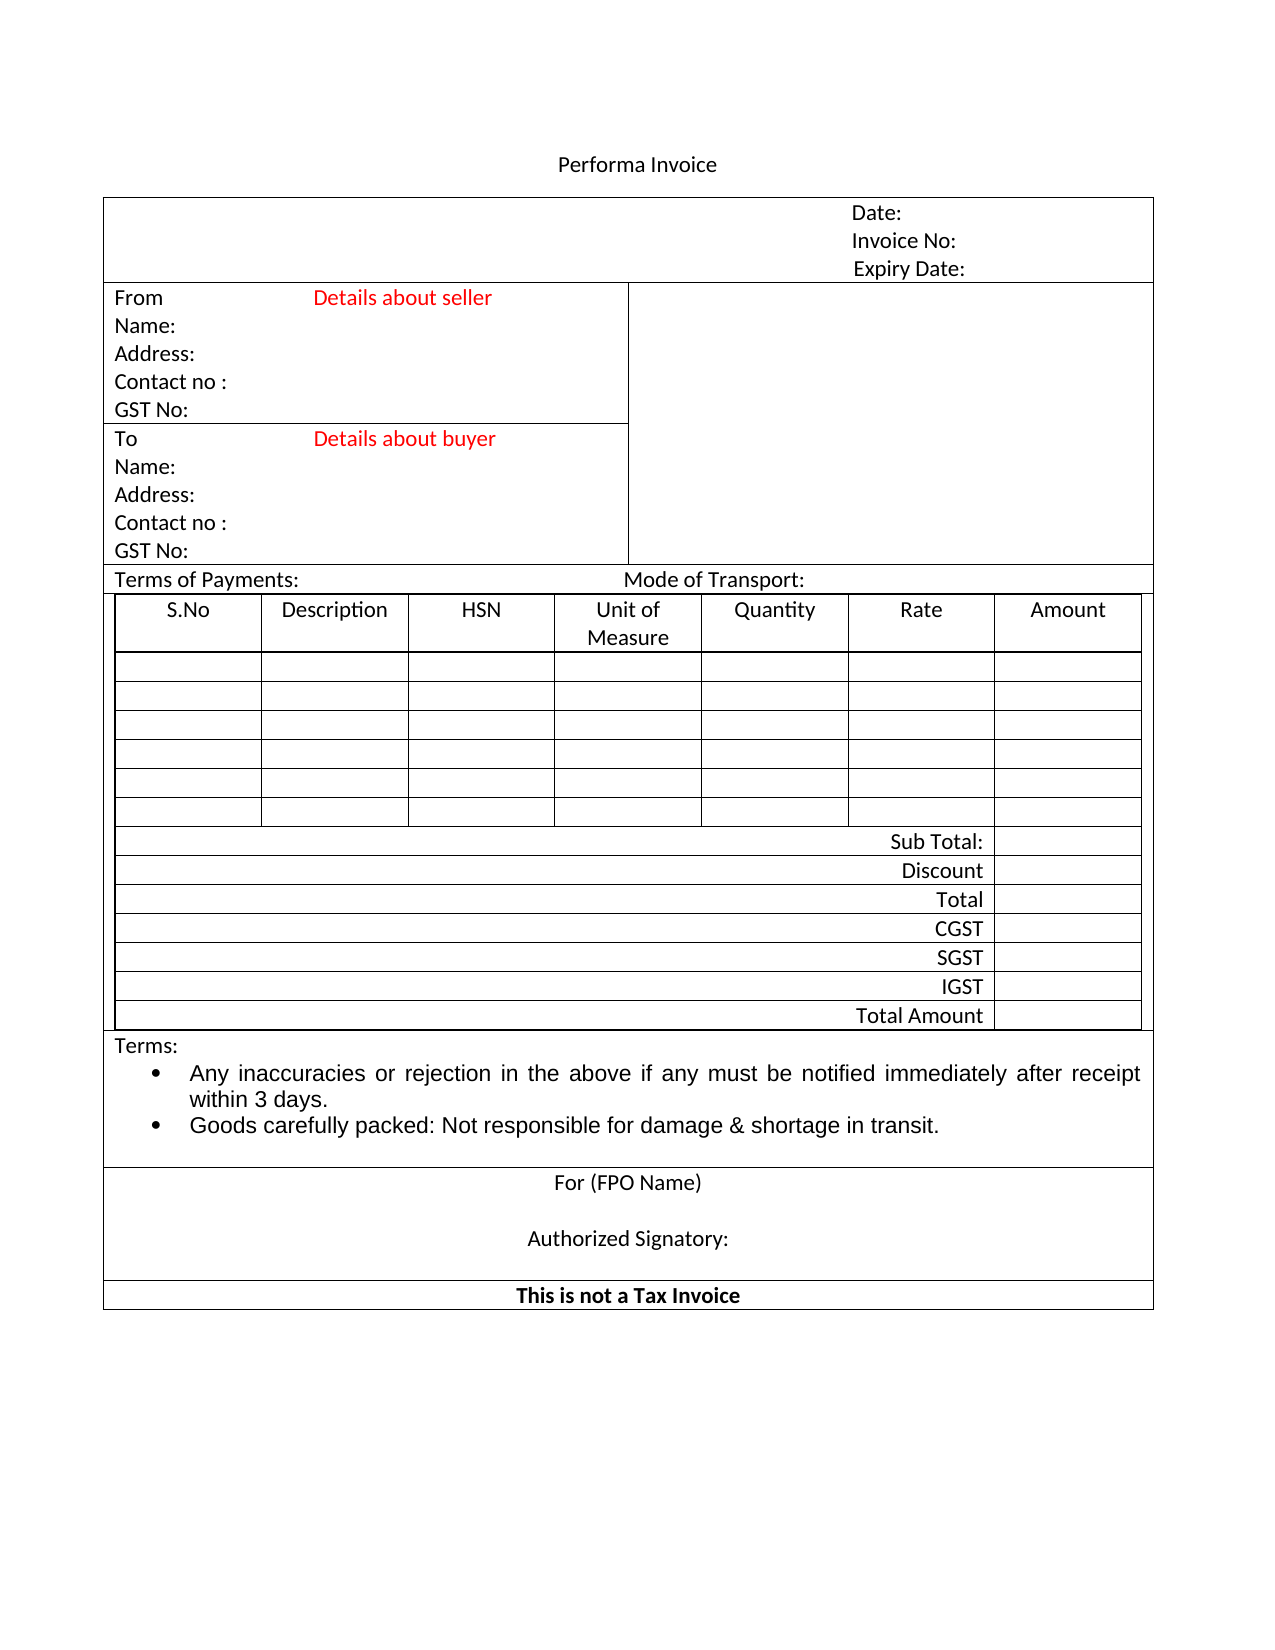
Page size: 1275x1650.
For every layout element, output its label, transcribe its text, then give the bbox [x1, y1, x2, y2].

table_cell [262, 711, 408, 739]
table_cell [409, 682, 554, 710]
table_cell [555, 595, 701, 651]
table_cell [409, 595, 554, 651]
table_cell [702, 653, 848, 681]
table_cell [849, 682, 994, 710]
table_cell [995, 827, 1141, 855]
table_cell [116, 595, 261, 651]
table_cell [995, 1001, 1141, 1029]
table_cell To Details about buyer Name: Address: Contact no : GST No: [104, 424, 628, 564]
table_cell [409, 798, 554, 826]
table_cell [116, 972, 994, 1000]
table_cell For (FPO Name) Authorized Signatory: [104, 1168, 1153, 1280]
table_cell [995, 885, 1141, 913]
table_cell [409, 711, 554, 739]
table_cell [116, 653, 261, 681]
table_cell [995, 595, 1141, 651]
text Performa Invoice [150, 150, 1125, 178]
table_cell [702, 595, 848, 651]
table_cell This is not a Tax Invoice [104, 1281, 1153, 1309]
table_cell [849, 740, 994, 768]
table_cell Terms: Any inaccuracies or rejection in the above if any must be notified immediately after receipt within 3 days. Goods carefully packed: Not responsible for damage & shortage in transit. [104, 1031, 1153, 1167]
table_cell [262, 682, 408, 710]
table_cell [409, 740, 554, 768]
table_cell [409, 769, 554, 797]
table_cell [555, 682, 701, 710]
table_cell [849, 653, 994, 681]
table_cell [409, 653, 554, 681]
table_cell [116, 914, 994, 942]
table_cell [555, 740, 701, 768]
table_cell [555, 769, 701, 797]
table_cell [849, 798, 994, 826]
table_cell [849, 711, 994, 739]
table_cell [116, 856, 994, 884]
table_cell [702, 740, 848, 768]
table_cell [995, 653, 1141, 681]
table_cell [262, 595, 408, 651]
table_cell [702, 711, 848, 739]
table_cell [116, 711, 261, 739]
table_cell [116, 740, 261, 768]
table_cell [995, 856, 1141, 884]
table_cell [555, 798, 701, 826]
table_cell [995, 943, 1141, 971]
table_cell [262, 769, 408, 797]
table_cell Terms of Payments: Mode of Transport: [104, 565, 1153, 593]
table_cell [1142, 594, 1153, 1030]
table_cell [116, 827, 994, 855]
table_cell [702, 682, 848, 710]
table_cell [995, 972, 1141, 1000]
table_header Date: Invoice No: Expiry Date: [104, 198, 1153, 282]
table_cell [995, 740, 1141, 768]
table_cell [104, 594, 114, 1030]
table_cell [629, 283, 1153, 564]
table_cell [995, 798, 1141, 826]
table_cell [849, 595, 994, 651]
table_cell [262, 798, 408, 826]
table_cell [555, 711, 701, 739]
table_cell [116, 798, 261, 826]
table_cell [995, 914, 1141, 942]
table_cell [555, 653, 701, 681]
table_cell [262, 653, 408, 681]
table_cell [116, 1001, 994, 1029]
table_cell [116, 682, 261, 710]
table_cell [702, 769, 848, 797]
table_cell [116, 885, 994, 913]
table_cell [702, 798, 848, 826]
table_cell [995, 711, 1141, 739]
table_cell [116, 769, 261, 797]
table_cell [262, 740, 408, 768]
table_cell From Details about seller Name: Address: Contact no : GST No: [104, 283, 628, 423]
table_cell [849, 769, 994, 797]
table_cell [995, 769, 1141, 797]
table_cell [116, 943, 994, 971]
table_cell [995, 682, 1141, 710]
